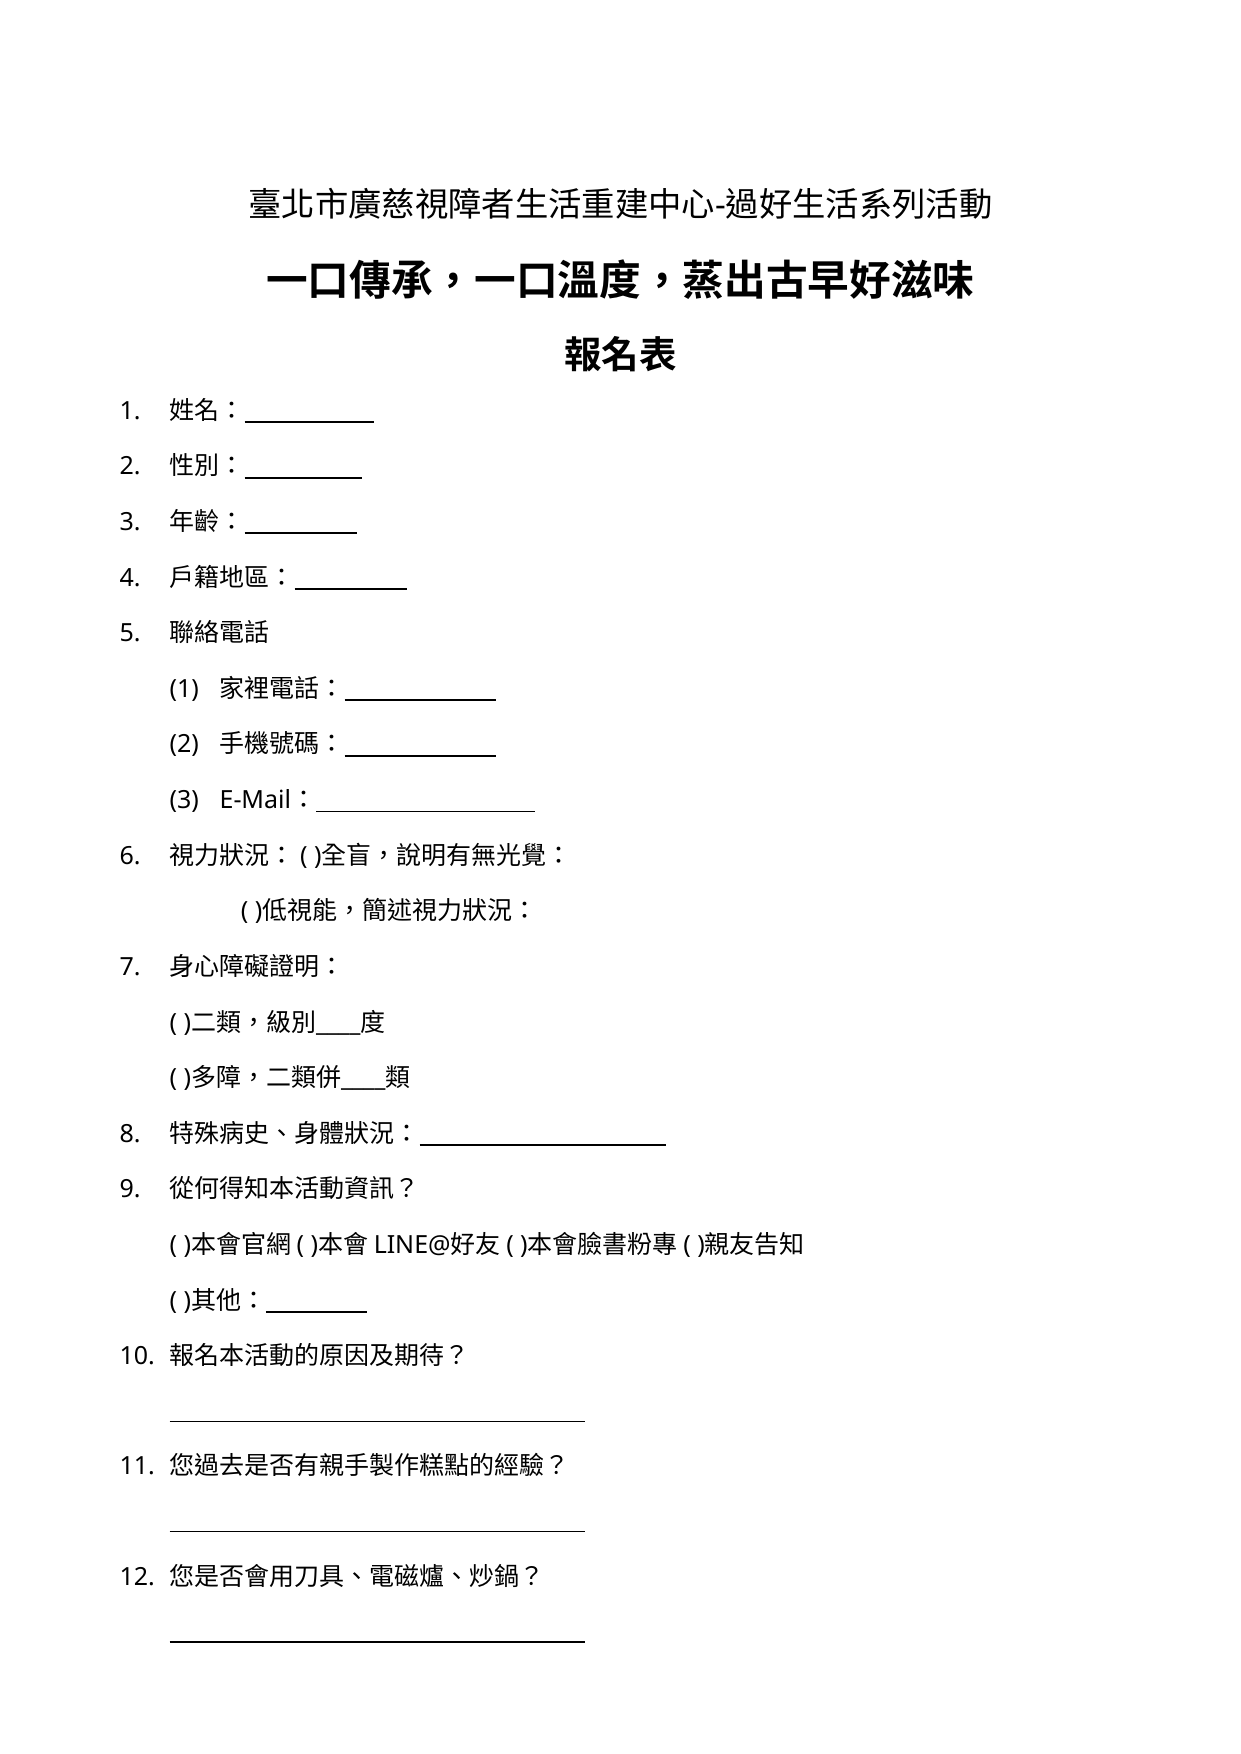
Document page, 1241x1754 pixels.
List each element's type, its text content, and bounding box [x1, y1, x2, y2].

list 家裡電話： [169, 668, 1165, 705]
text 臺北市廣慈視障者生活重建中心-過好生活系列活動 [75, 164, 1165, 239]
list ( )本會官網 ( )本會 LINE@好友 ( )本會臉書粉專 ( )親友告知 [169, 1224, 1165, 1261]
list 聯絡電話 [119, 612, 1165, 649]
list 視力狀況： ( )全盲，說明有無光覺： [119, 834, 1165, 872]
list E-Mail： [169, 779, 1165, 816]
list ( )低視能，簡述視力狀況： [169, 890, 1165, 928]
list ( )二類，級別____度 [169, 1001, 1165, 1039]
list ( )其他： [169, 1279, 1165, 1317]
list 性別： [119, 445, 1165, 483]
list 從何得知本活動資訊？ [119, 1168, 1165, 1206]
list 戶籍地區： [119, 556, 1165, 594]
list 年齡： [119, 501, 1165, 538]
list 手機號碼： [169, 723, 1165, 761]
list 特殊病史、身體狀況： [119, 1113, 1165, 1150]
list 身心障礙證明： [119, 946, 1165, 983]
list 報名本活動的原因及期待？ [119, 1335, 1165, 1373]
list 姓名： [119, 389, 1165, 427]
list 您過去是否有親手製作糕點的經驗？ [119, 1445, 1165, 1483]
list ( )多障，二類併____類 [169, 1057, 1165, 1094]
list 您是否會用刀具、電磁爐、炒鍋？ [119, 1555, 1165, 1593]
text 一口傳承，一口溫度，蒸出古早好滋味 報名表 [75, 239, 1165, 389]
